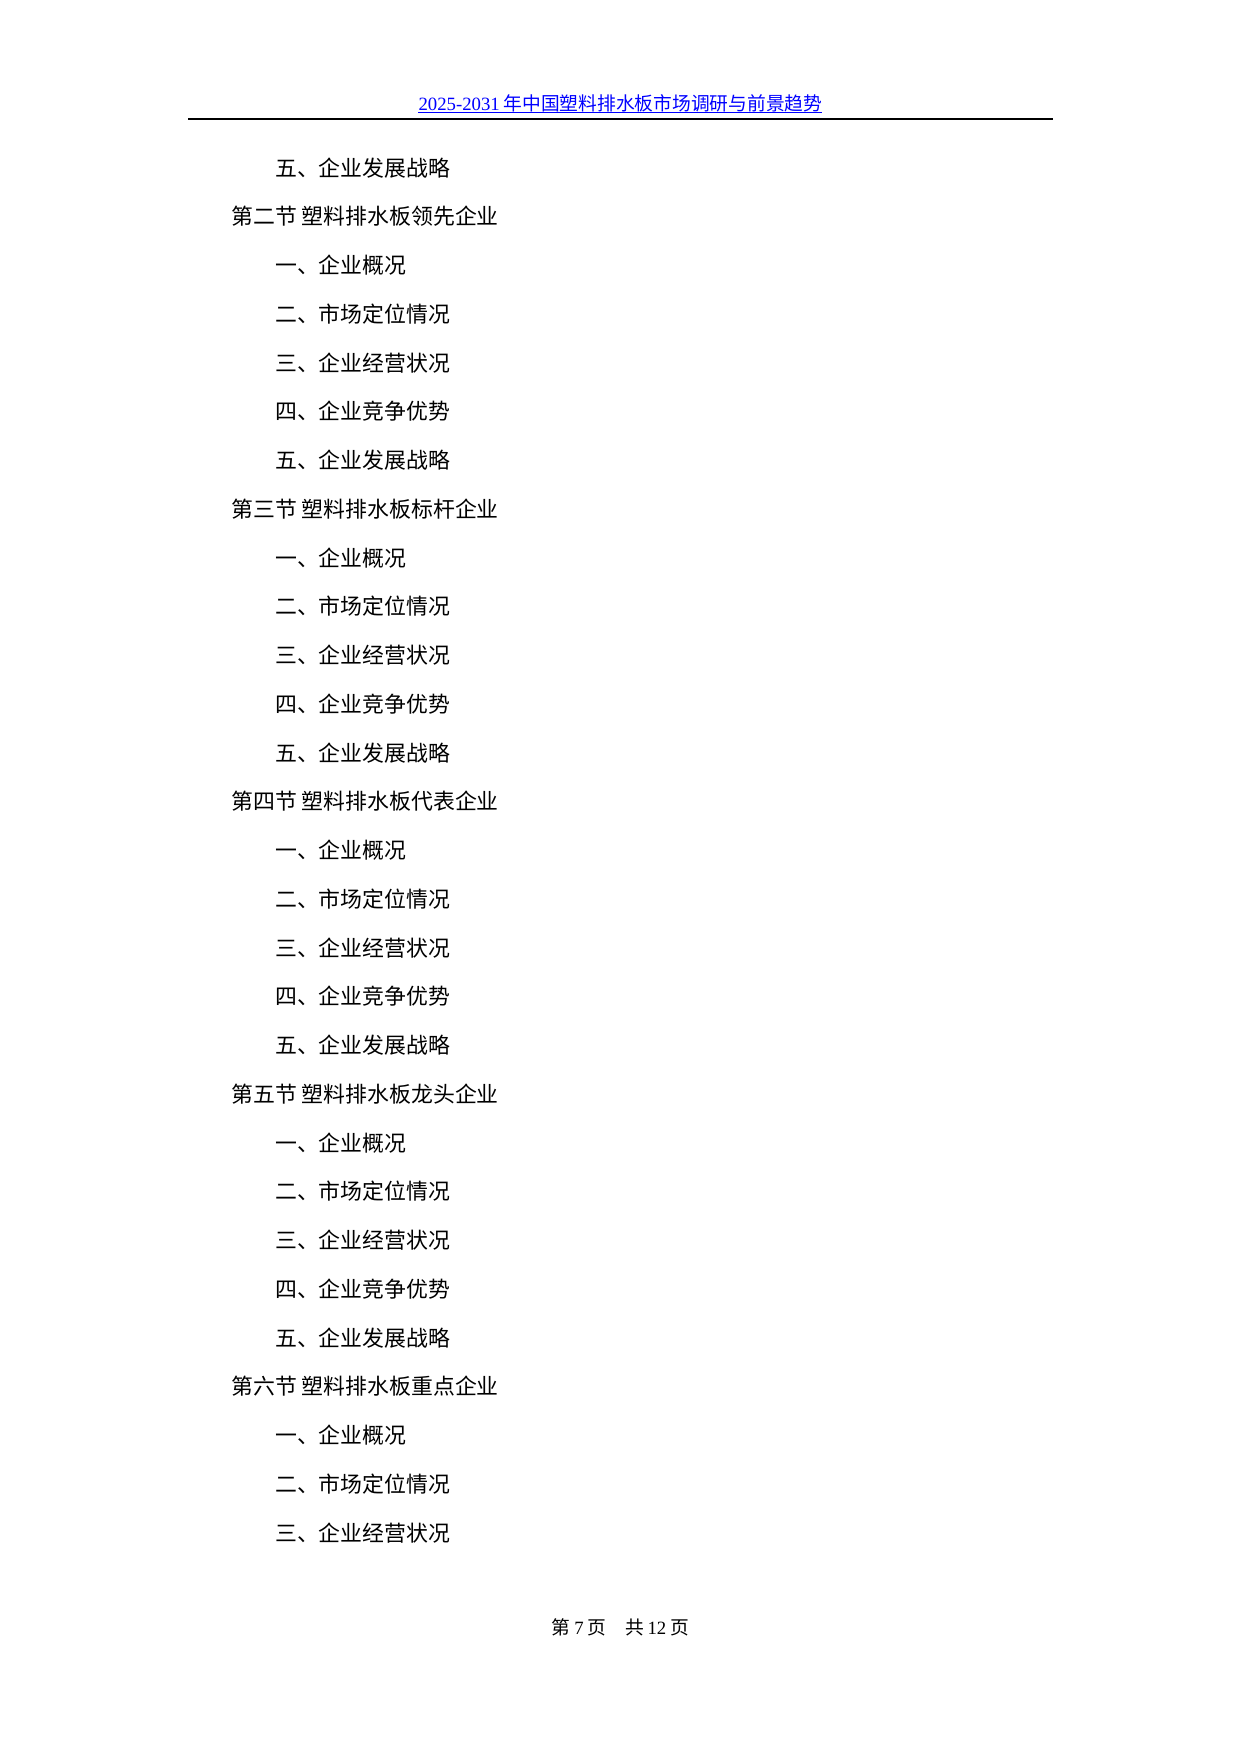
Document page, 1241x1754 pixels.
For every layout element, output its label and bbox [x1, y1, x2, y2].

text [187, 150, 1053, 1548]
